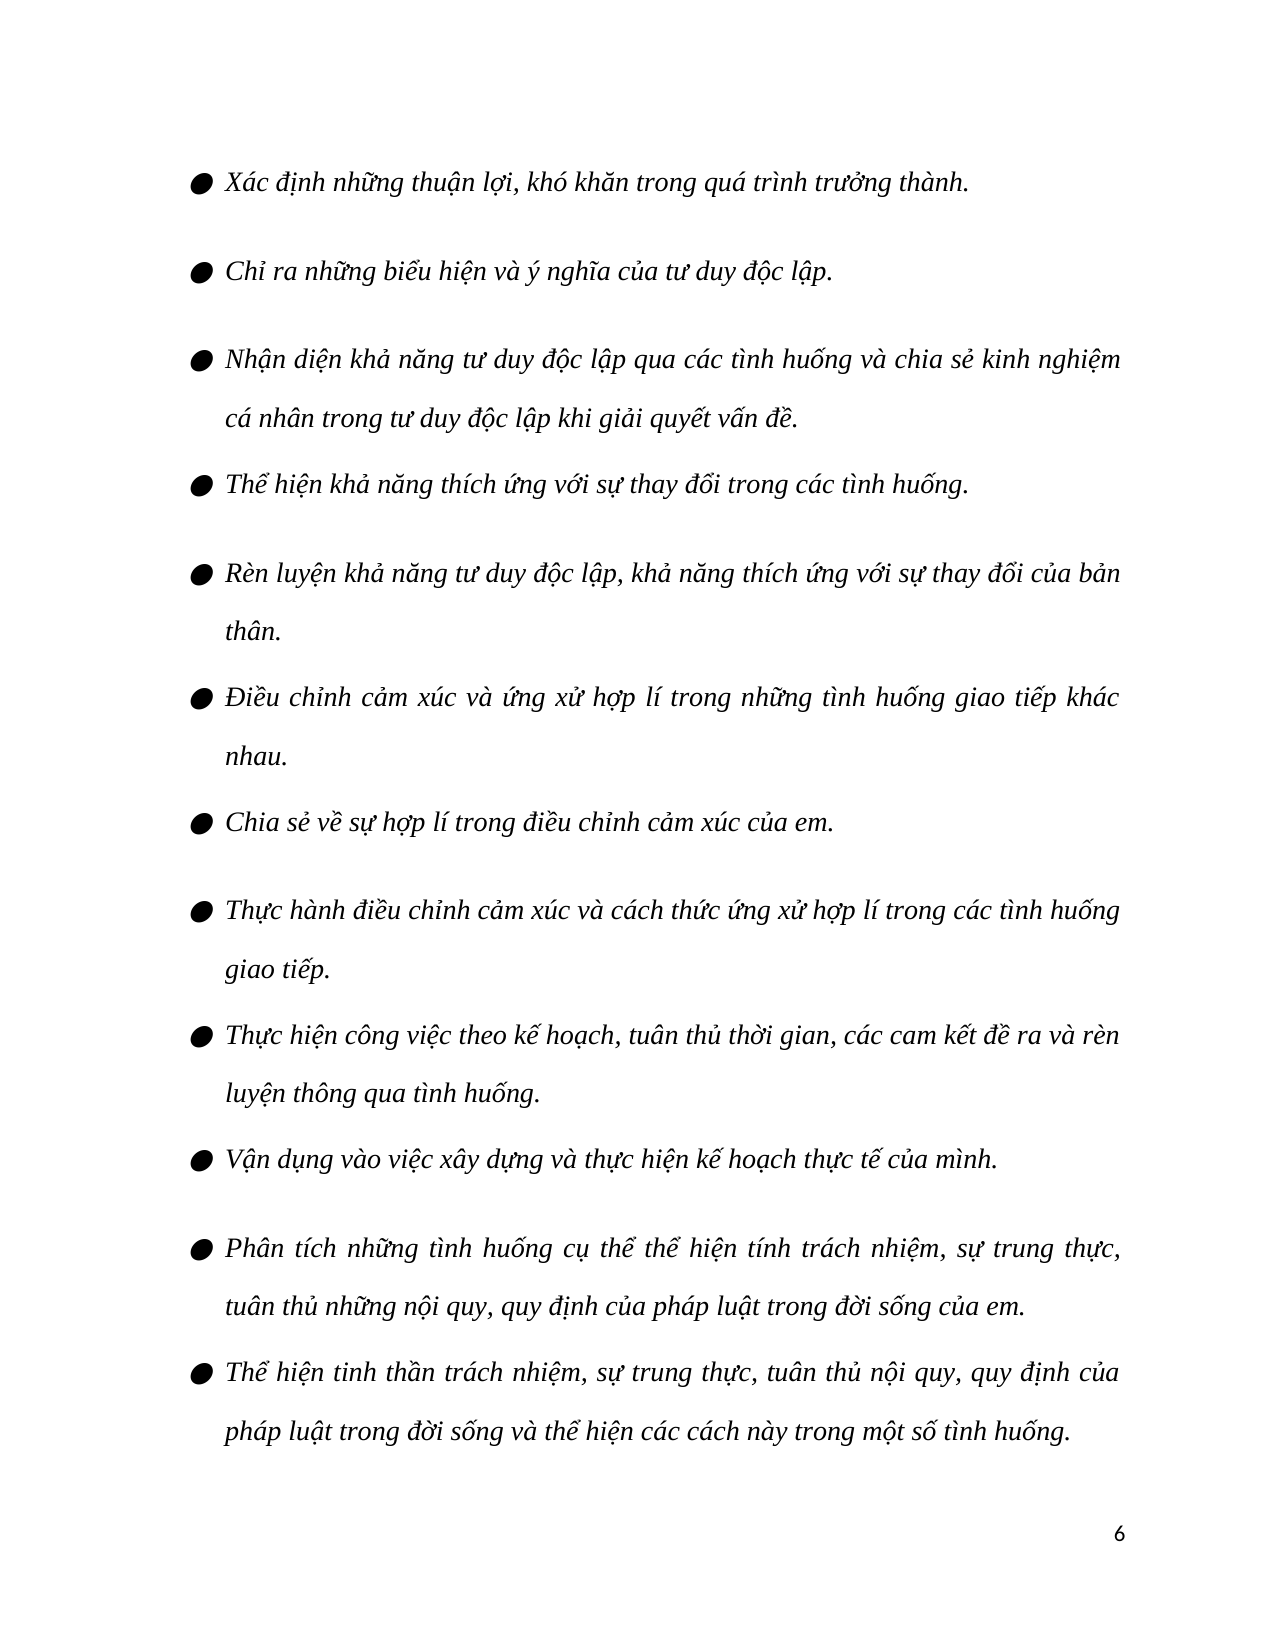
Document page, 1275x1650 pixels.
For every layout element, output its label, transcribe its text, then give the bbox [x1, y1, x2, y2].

list Nhận diện khả năng tư duy độc lập qua các tình huống và chia sẻ kinh nghiệm cá nhân trong tư duy độc lập khi giải quyết vấn đề. [187, 327, 1125, 433]
list Chia sẻ về sự hợp lí trong điều chỉnh cảm xúc của em. [187, 789, 1125, 847]
list Thể hiện khả năng thích ứng với sự thay đổi trong các tình huống. [187, 452, 1125, 509]
list Chỉ ra những biểu hiện và ý nghĩa của tư duy độc lập. [187, 239, 1125, 296]
list Điều chỉnh cảm xúc và ứng xử hợp lí trong những tình huống giao tiếp khác nhau. [187, 665, 1125, 771]
list Thực hiện công việc theo kế hoạch, tuân thủ thời gian, các cam kết đề ra và rèn luyện thông qua tình huống. [187, 1002, 1125, 1109]
list Phân tích những tình huống cụ thể thể hiện tính trách nhiệm, sự trung thực, tuân thủ những nội quy, quy định của pháp luật trong đời sống của em. [187, 1216, 1125, 1322]
list Thể hiện tinh thần trách nhiệm, sự trung thực, tuân thủ nội quy, quy định của pháp luật trong đời sống và thể hiện các cách này trong một số tình huống. [187, 1340, 1125, 1446]
list Rèn luyện khả năng tư duy độc lập, khả năng thích ứng với sự thay đổi của bản thân. [187, 540, 1125, 647]
list Vận dụng vào việc xây dựng và thực hiện kế hoạch thực tế của mình. [187, 1127, 1125, 1185]
list Xác định những thuận lợi, khó khăn trong quá trình trưởng thành. [187, 150, 1125, 208]
list Thực hành điều chỉnh cảm xúc và cách thức ứng xử hợp lí trong các tình huống giao tiếp. [187, 878, 1125, 984]
